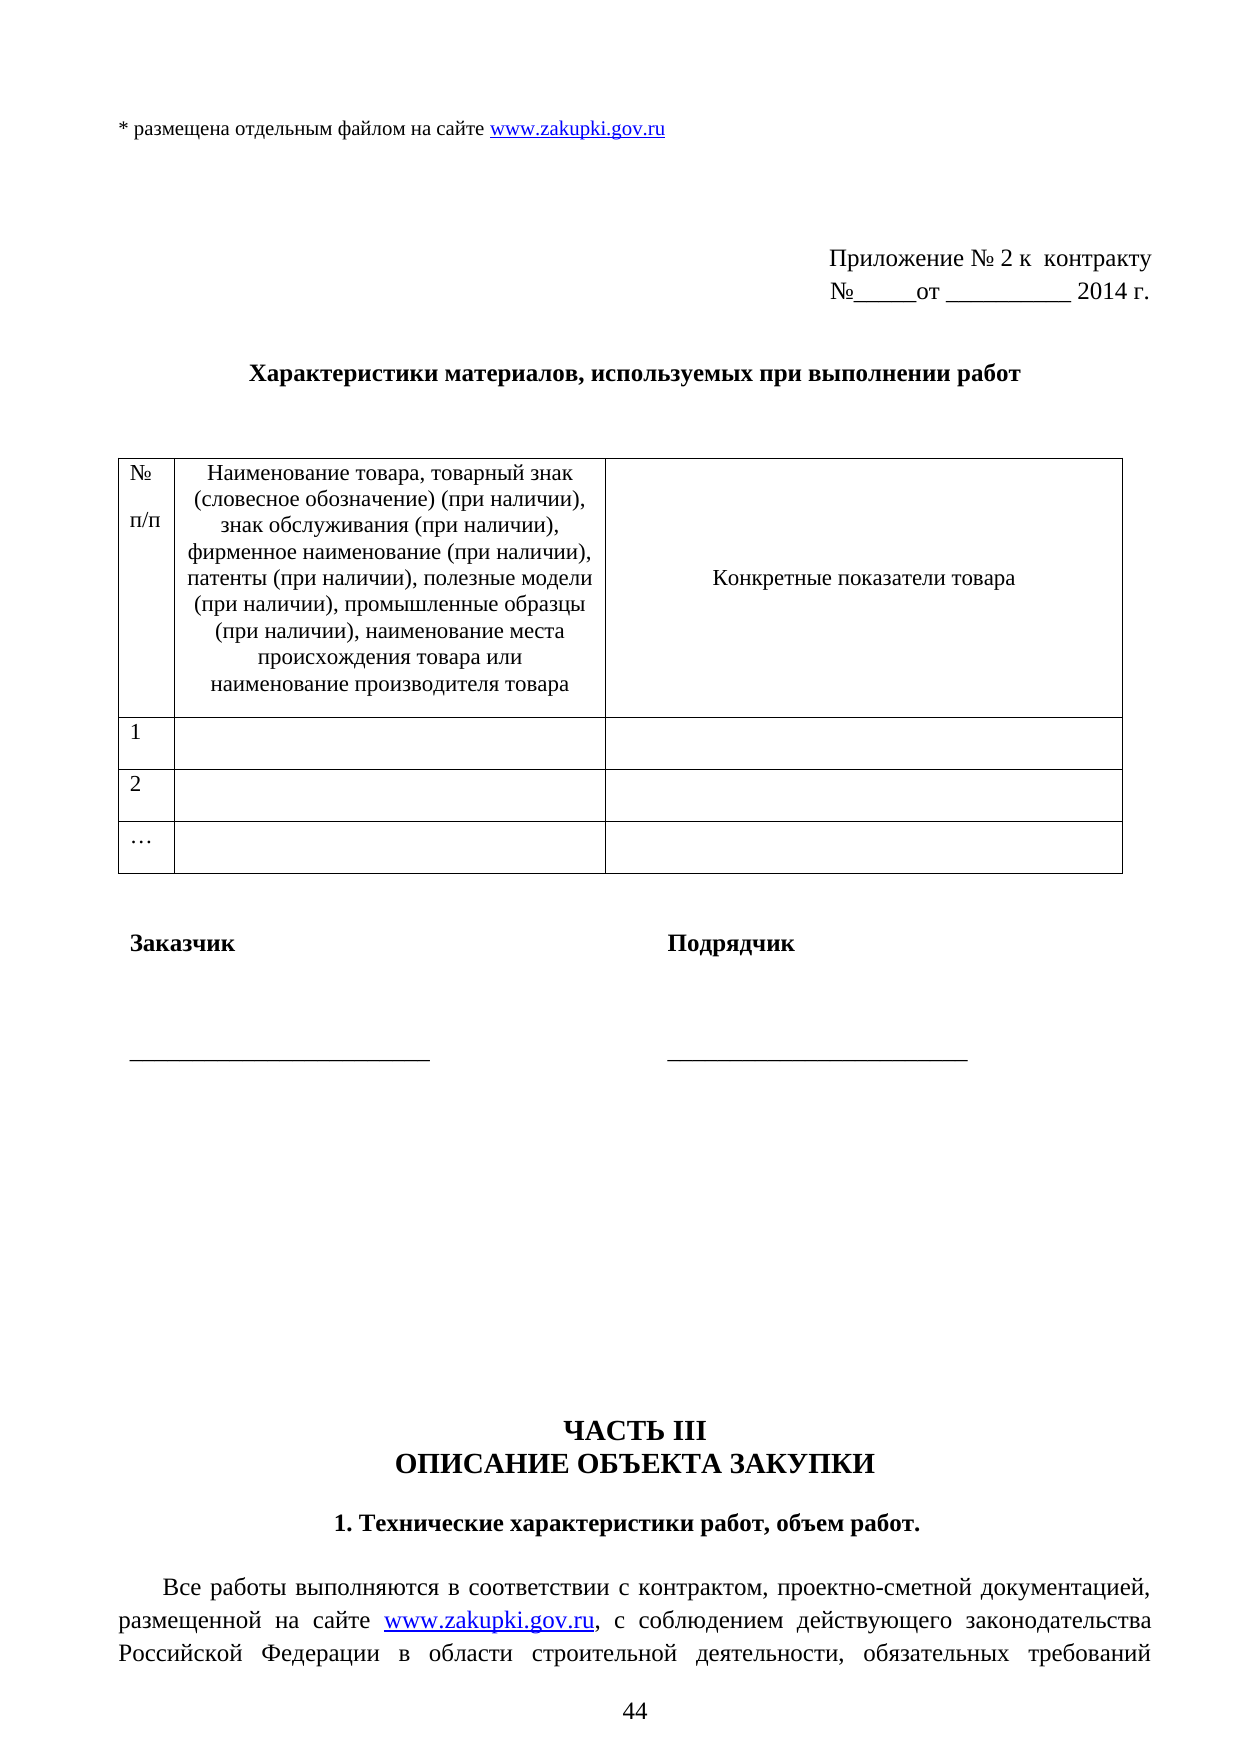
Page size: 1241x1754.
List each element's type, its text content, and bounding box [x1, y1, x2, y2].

table_header Подрядчик ________________________ [656, 928, 1104, 1143]
table_cell … [119, 822, 174, 873]
text Приложение № 2 к контракту [118, 243, 1152, 272]
table_header № п/п [119, 459, 174, 717]
text 1. Технические характеристики работ, объем работ. [118, 1508, 1136, 1537]
table_cell [175, 822, 605, 873]
table_cell [606, 822, 1122, 873]
table_cell 2 [119, 770, 174, 821]
table_header Наименование товара, товарный знак (словесное обозначение) (при наличии), знак обслуживания (при наличии), фирменное наименование (при наличии), патенты (при наличии), полезные модели (при наличии), промышленные образцы (при наличии), наименование места происхождения товара или наименование производителя товара [175, 459, 605, 717]
table_header Конкретные показатели товара [606, 459, 1122, 717]
text Характеристики материалов, используемых при выполнении работ [118, 358, 1152, 387]
text ОПИСАНИЕ ОБЪЕКТА ЗАКУПКИ [118, 1446, 1152, 1480]
table_cell [175, 770, 605, 821]
table_cell [606, 718, 1122, 769]
text №_____от __________ 2014 г. [723, 276, 1152, 305]
text ЧАСТЬ III [118, 1413, 1152, 1446]
table_cell 1 [119, 718, 174, 769]
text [118, 1572, 1152, 1667]
text * размещена отдельным файлом на сайте www.zakupki.gov.ru [118, 116, 1152, 140]
table_header Заказчик ________________________ [118, 928, 656, 1143]
table_cell [606, 770, 1122, 821]
table_cell [175, 718, 605, 769]
